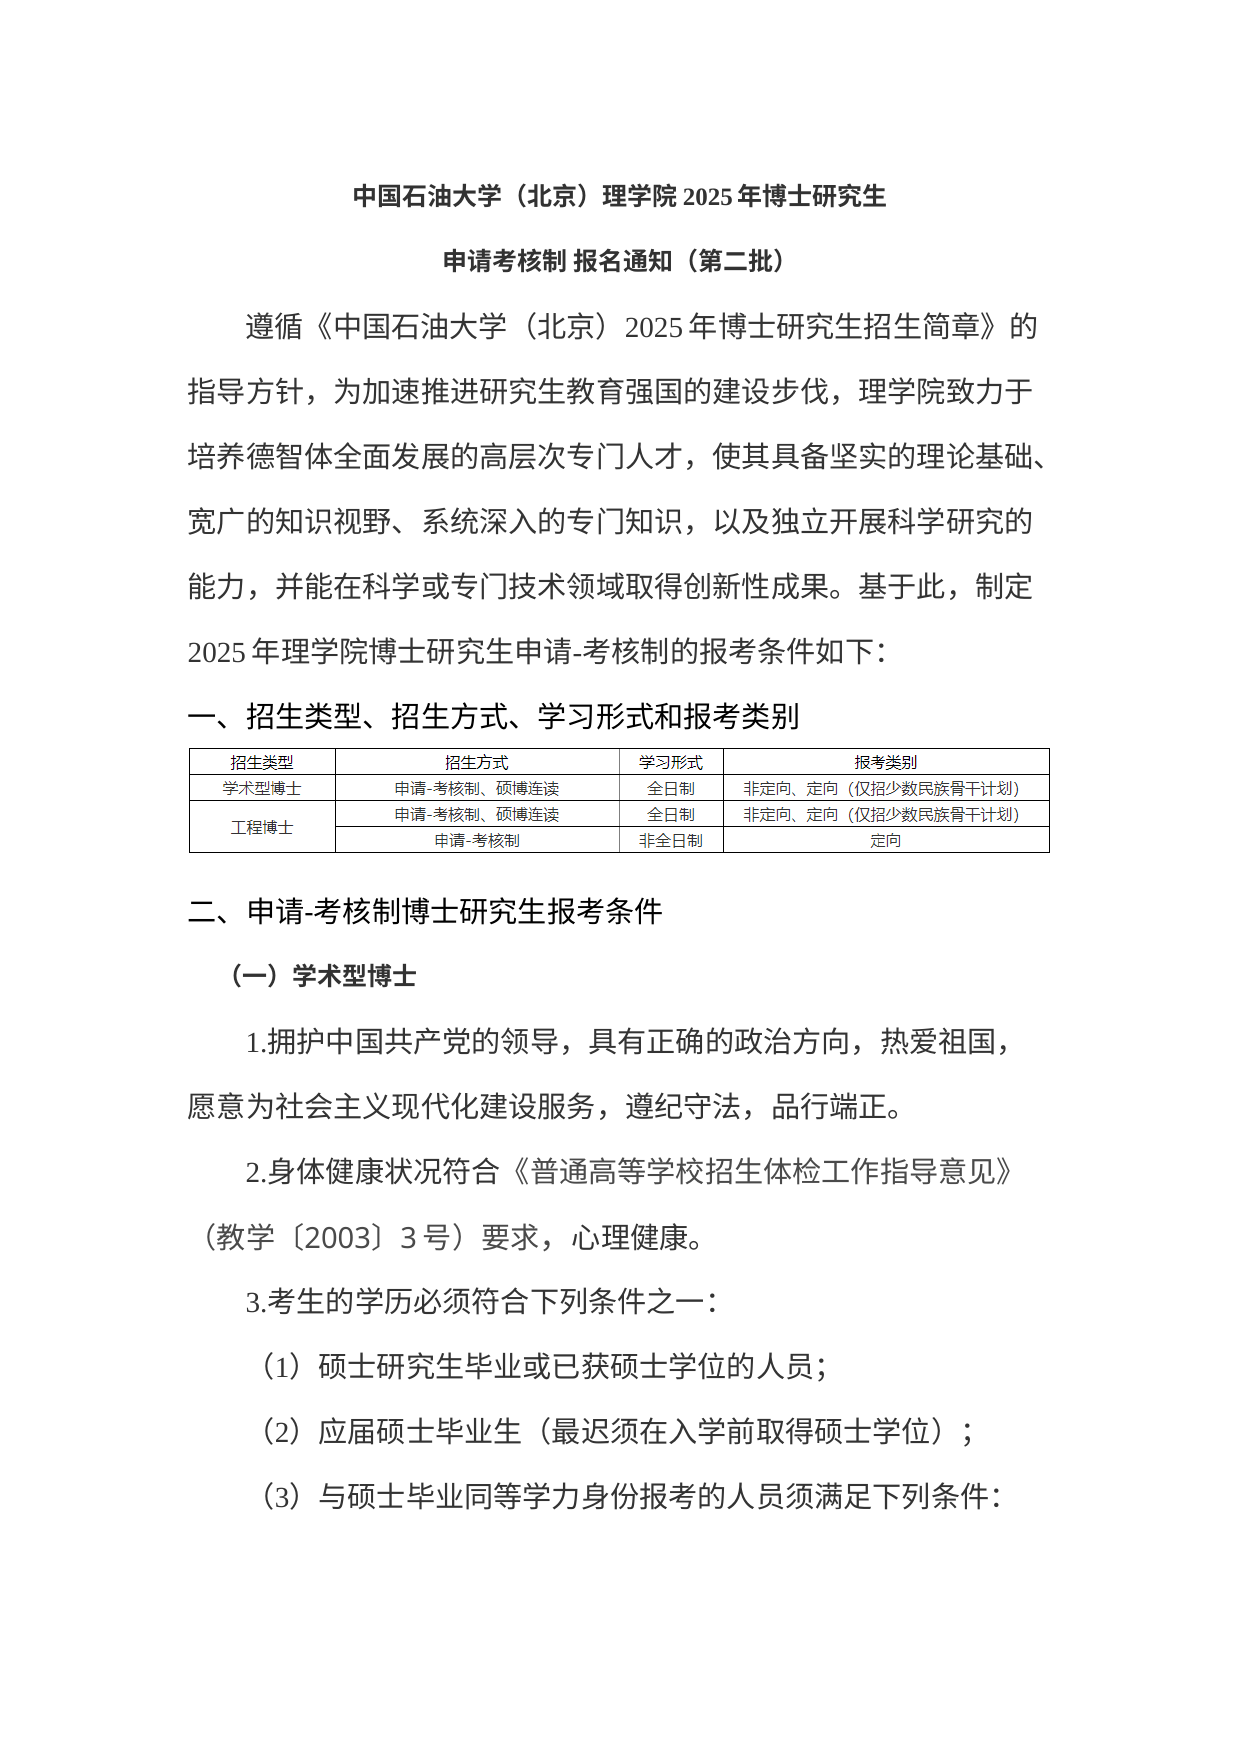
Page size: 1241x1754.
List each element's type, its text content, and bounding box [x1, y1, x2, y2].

text （3）与硕士毕业同等学力身份报考的人员须满足下列条件： [187, 1462, 1053, 1527]
subtitle 申请考核制 报名通知（第二批） [187, 227, 1053, 292]
text （1）硕士研究生毕业或已获硕士学位的人员； [187, 1332, 1053, 1397]
text （2）应届硕士毕业生（最迟须在入学前取得硕士学位）； [187, 1397, 1053, 1462]
text 2.身体健康状况符合《普通高等学校招生体检工作指导意见》（教学〔2003〕3号）要求，心理健康。 [187, 1137, 1053, 1267]
text 3.考生的学历必须符合下列条件之一： [187, 1267, 1053, 1332]
picture [187, 747, 1052, 856]
text 一、招生类型、招生方式、学习形式和报考类别 [187, 682, 1053, 747]
text 二、申请-考核制博士研究生报考条件 [187, 877, 1053, 942]
subtitle 中国石油大学（北京）理学院2025年博士研究生 [187, 162, 1053, 227]
text 1.拥护中国共产党的领导，具有正确的政治方向，热爱祖国，愿意为社会主义现代化建设服务，遵纪守法，品行端正。 [187, 1007, 1053, 1137]
subtitle （一）学术型博士 [187, 942, 1053, 1007]
text 遵循《中国石油大学（北京）2025年博士研究生招生简章》的指导方针，为加速推进研究生教育强国的建设步伐，理学院致力于培养德智体全面发展的高层次专门人才，使其具备坚实的理论基础、宽广的知识视野、系统深入的专门知识，以及独立开展科学研究的能力，并能在科学或专门技术领域取得创新性成果。基于此，制定2025年理学院博士研究生申请-考核制的报考条件如下： [187, 292, 1053, 682]
